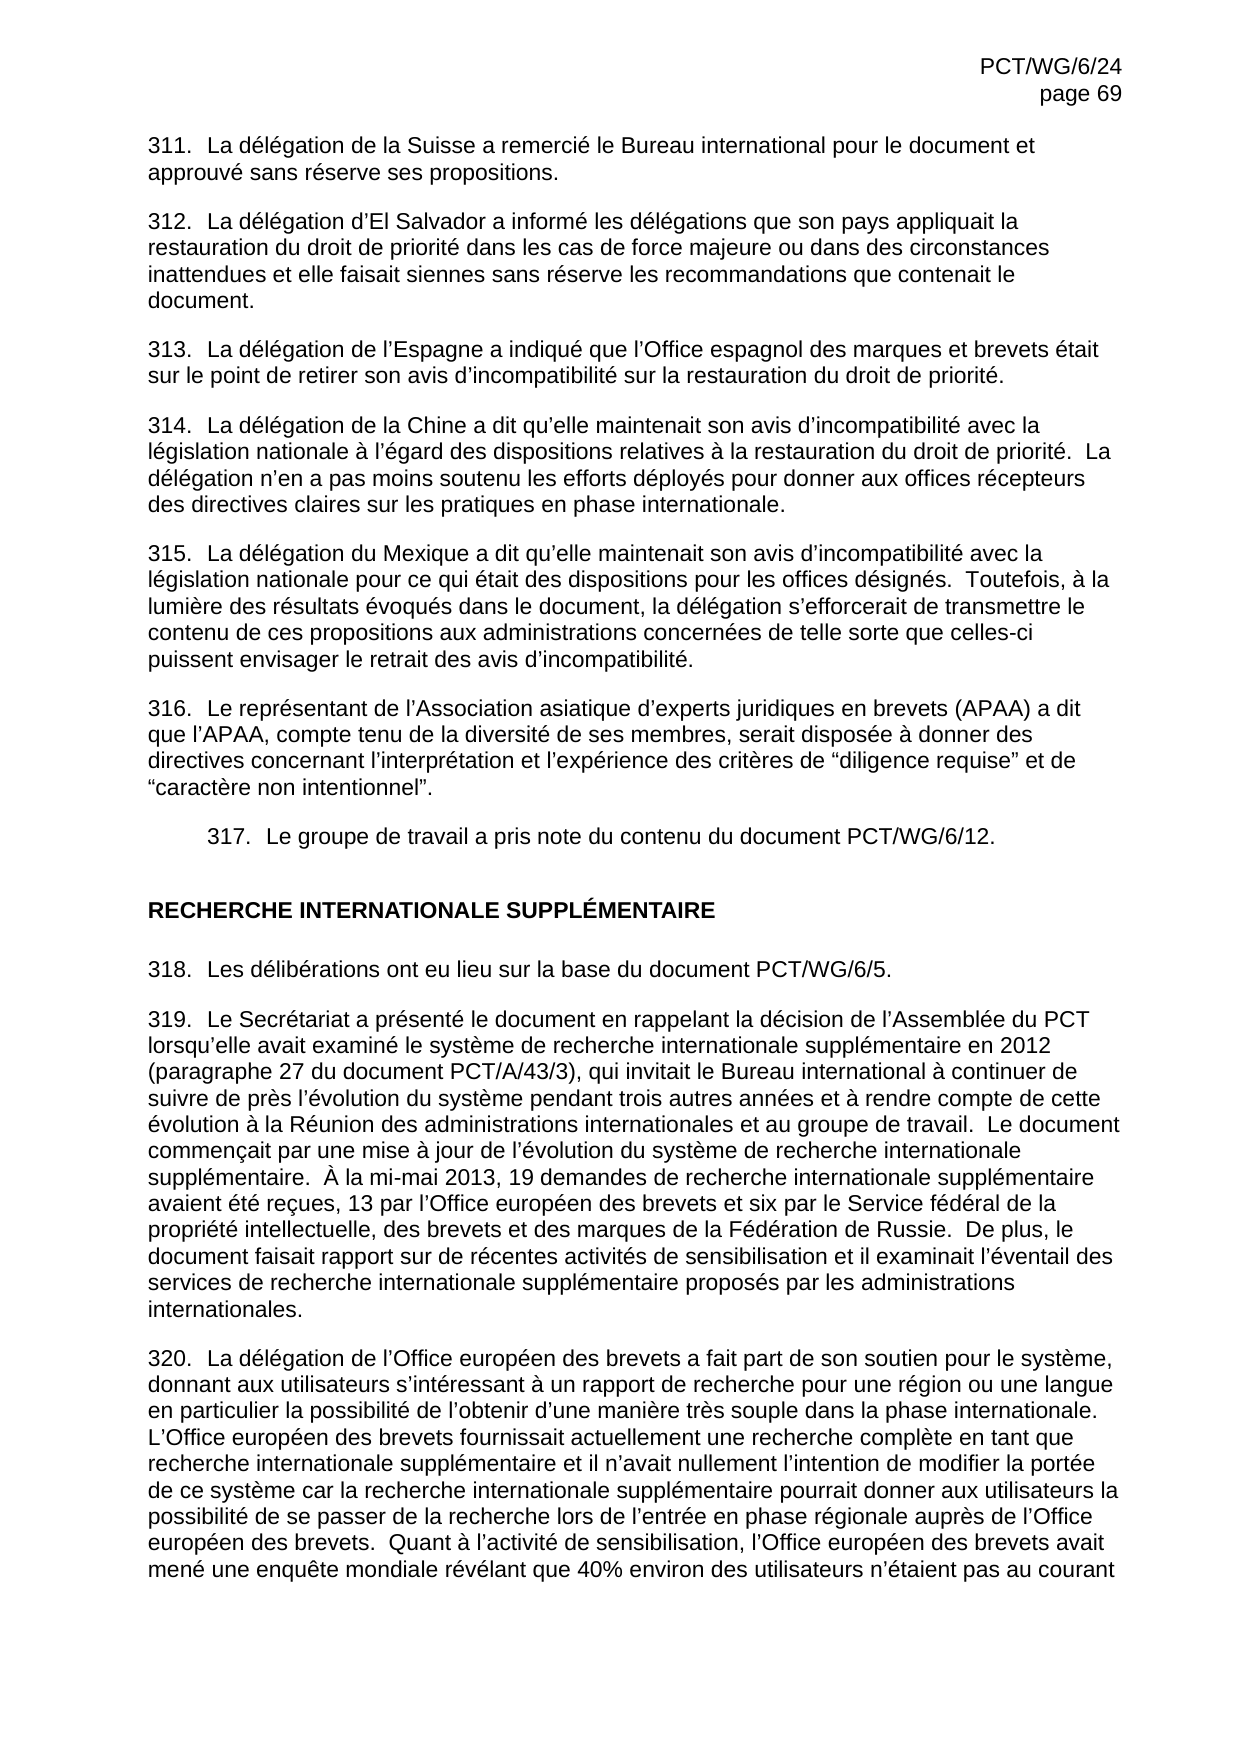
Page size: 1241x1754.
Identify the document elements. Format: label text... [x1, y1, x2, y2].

text La délégation d’El Salvador a informé les délégations que son pays appliquait la restauration du droit de priorité dans les cas de force majeure ou dans des circonstances inattendues et elle faisait siennes sans réserve les recommandations que contenait le document. [148, 208, 1122, 313]
text La délégation de la Chine a dit qu’elle maintenait son avis d’incompatibilité avec la législation nationale à l’égard des dispositions relatives à la restauration du droit de priorité. La délégation n’en a pas moins soutenu les efforts déployés pour donner aux offices récepteurs des directives claires sur les pratiques en phase internationale. [148, 412, 1122, 517]
subtitle Recherche internationale supplémentaire [148, 897, 1122, 924]
text Le groupe de travail a pris note du contenu du document PCT/WG/6/12. [207, 823, 1122, 849]
text La délégation de la Suisse a remercié le Bureau international pour le document et approuvé sans réserve ses propositions. [148, 132, 1122, 185]
text La délégation du Mexique a dit qu’elle maintenait son avis d’incompatibilité avec la législation nationale pour ce qui était des dispositions pour les offices désignés. Toutefois, à la lumière des résultats évoqués dans le document, la délégation s’efforcerait de transmettre le contenu de ces propositions aux administrations concernées de telle sorte que celles-ci puissent envisager le retrait des avis d’incompatibilité. [148, 540, 1122, 672]
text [148, 1345, 1122, 1582]
text Le Secrétariat a présenté le document en rappelant la décision de l’Assemblée du PCT lorsqu’elle avait examiné le système de recherche internationale supplémentaire en 2012 (paragraphe 27 du document PCT/A/43/3), qui invitait le Bureau international à continuer de suivre de près l’évolution du système pendant trois autres années et à rendre compte de cette évolution à la Réunion des administrations internationales et au groupe de travail. Le document commençait par une mise à jour de l’évolution du système de recherche internationale supplémentaire. À la mi-mai 2013, 19 demandes de recherche internationale supplémentaire avaient été reçues, 13 par l’Office européen des brevets et six par le Service fédéral de la propriété intellectuelle, des brevets et des marques de la Fédération de Russie. De plus, le document faisait rapport sur de récentes activités de sensibilisation et il examinait l’éventail des services de recherche internationale supplémentaire proposés par les administrations internationales. [148, 1006, 1122, 1322]
text Les délibérations ont eu lieu sur la base du document PCT/WG/6/5. [148, 956, 1122, 983]
text La délégation de l’Espagne a indiqué que l’Office espagnol des marques et brevets était sur le point de retirer son avis d’incompatibilité sur la restauration du droit de priorité. [148, 336, 1122, 389]
text Le représentant de l’Association asiatique d’experts juridiques en brevets (APAA) a dit que l’APAA, compte tenu de la diversité de ses membres, serait disposée à donner des directives concernant l’interprétation et l’expérience des critères de “diligence requise” et de “caractère non intentionnel”. [148, 695, 1122, 800]
